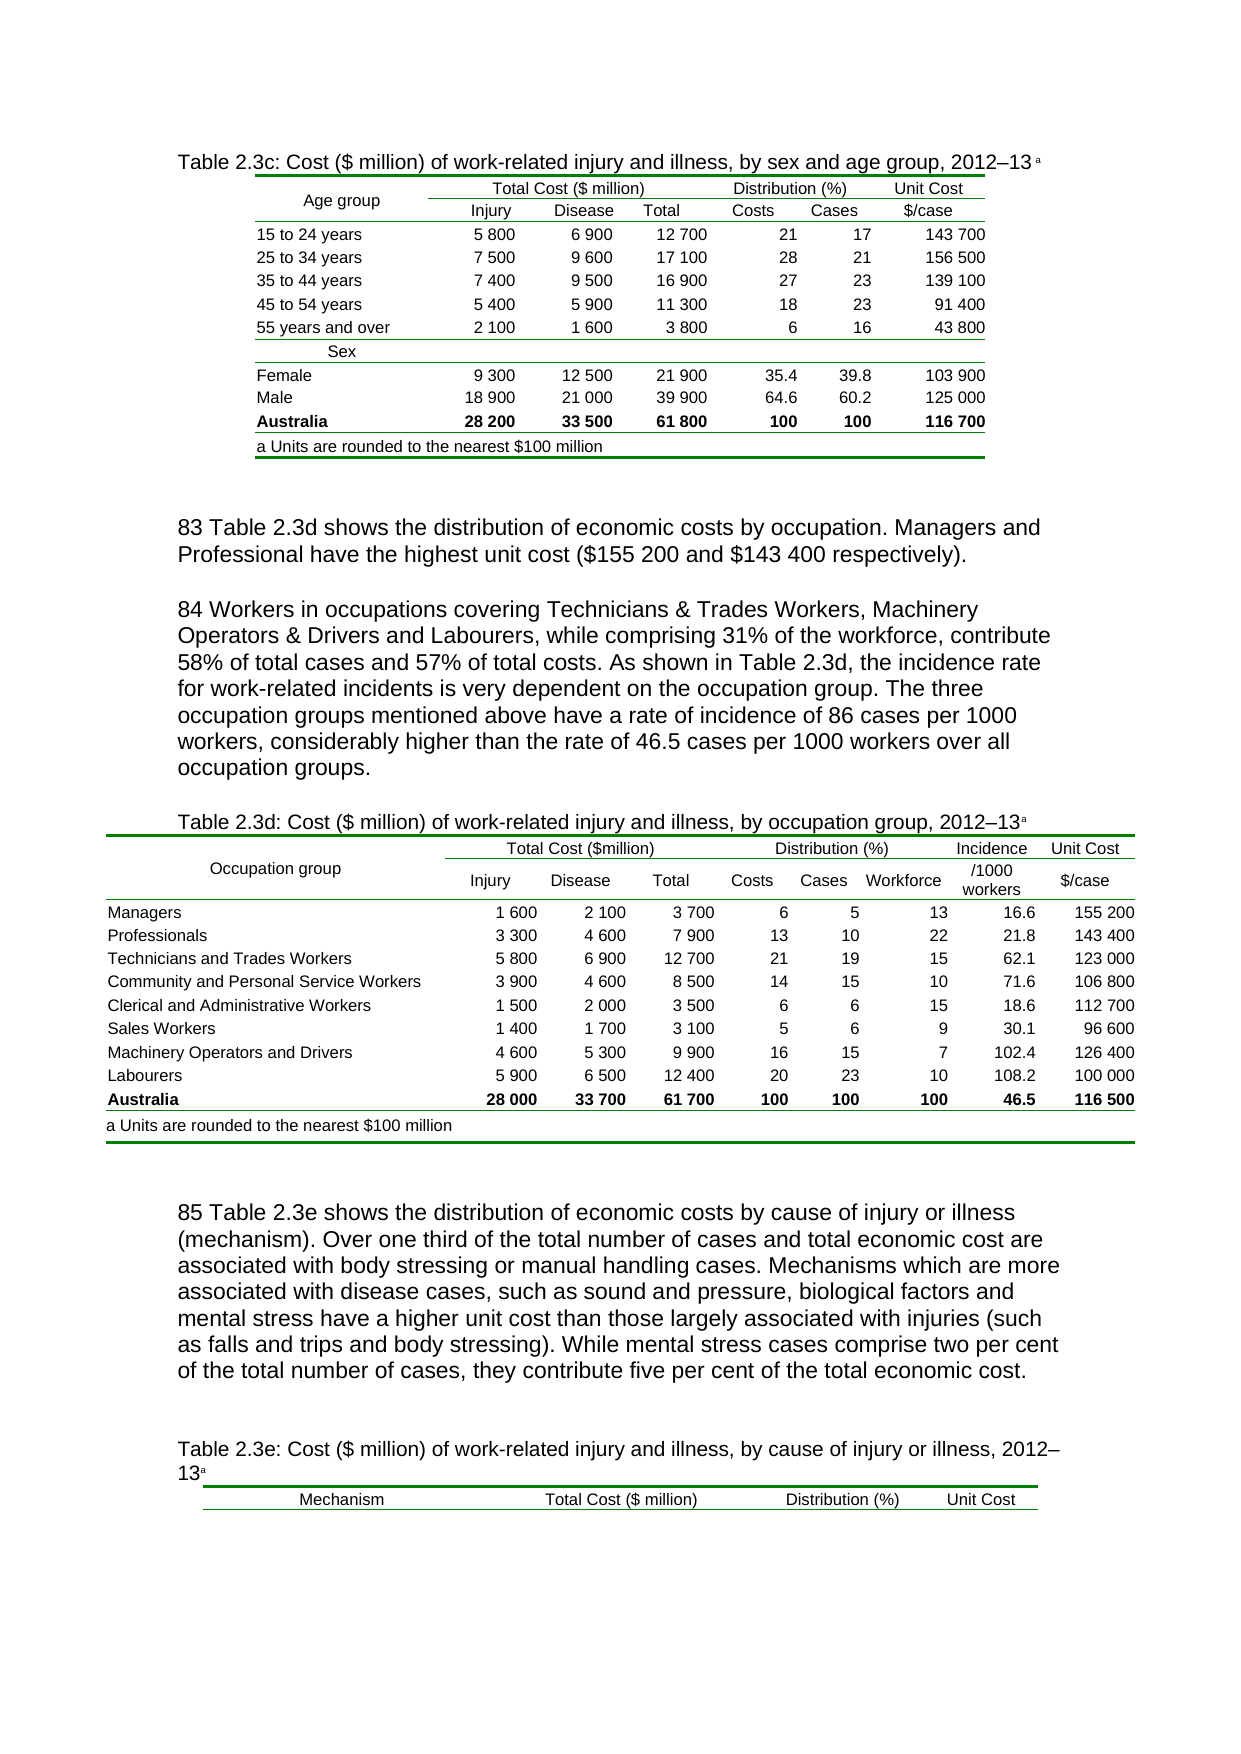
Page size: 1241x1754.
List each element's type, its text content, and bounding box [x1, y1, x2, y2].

table_cell 10 [859, 969, 948, 993]
table_cell 19 [788, 946, 859, 969]
table_header Mechanism [203, 1488, 481, 1509]
table_cell 2 000 [539, 993, 627, 1016]
table_cell Total [614, 199, 709, 221]
table_cell 6 [788, 1016, 859, 1040]
table_cell 5 [716, 1016, 788, 1040]
table_cell 100 [709, 409, 797, 432]
table_cell 28 [709, 245, 797, 268]
table_cell 123 000 [1036, 946, 1134, 969]
table_cell Costs [716, 859, 788, 899]
table_cell 143 400 [1036, 923, 1134, 946]
table_cell Disease [554, 199, 614, 221]
text Table 2.3e: Cost ($ million) of work-related injury and illness, by cause of injury or illness, 2012–13a [177, 1437, 1063, 1485]
table_cell [517, 340, 614, 362]
table_cell 35 to 44 years [255, 268, 428, 292]
table_cell 12 700 [628, 946, 716, 969]
table_cell 9 500 [517, 268, 614, 292]
table_cell 116 700 [871, 409, 985, 432]
table_cell 3 800 [614, 315, 709, 338]
table_cell Disease [535, 859, 626, 899]
table_cell 7 [859, 1040, 948, 1063]
table_cell Injury [445, 859, 535, 899]
table_cell Cases [788, 859, 859, 899]
table_cell 33 700 [539, 1087, 627, 1110]
table_cell Sex [255, 340, 428, 362]
table_cell 100 000 [1036, 1063, 1134, 1087]
table_cell 45 to 54 years [255, 292, 428, 315]
table_cell 21 [716, 946, 788, 969]
table_cell 1 600 [517, 315, 614, 338]
table_cell Sales Workers [106, 1016, 445, 1040]
table_cell 3 300 [445, 923, 539, 946]
table_cell a Units are rounded to the nearest $100 million [106, 1111, 1134, 1141]
table_cell Professionals [106, 923, 445, 946]
table_cell 61 800 [614, 409, 709, 432]
table_cell 25 to 34 years [255, 245, 428, 268]
table_cell 8 500 [628, 969, 716, 993]
table_header Distribution (%) [761, 1488, 924, 1509]
table_cell 28 000 [445, 1087, 539, 1110]
table_cell 13 [716, 923, 788, 946]
table_cell 9 [859, 1016, 948, 1040]
table_cell 15 [859, 946, 948, 969]
table_cell 1 400 [445, 1016, 539, 1040]
table_cell 23 [797, 292, 871, 315]
table_cell 6 900 [517, 222, 614, 245]
table_cell 6 [709, 315, 797, 338]
table_cell [871, 340, 985, 362]
table_cell 33 500 [517, 409, 614, 432]
table_cell Technicians and Trades Workers [106, 946, 445, 969]
table_cell 1 500 [445, 993, 539, 1016]
table_cell 35.4 [709, 363, 797, 385]
table_cell 18 900 [428, 385, 517, 409]
table_cell Machinery Operators and Drivers [106, 1040, 445, 1063]
table_cell 5 900 [445, 1063, 539, 1087]
table_cell [709, 340, 797, 362]
table_cell 91 400 [871, 292, 985, 315]
table_cell Clerical and Administrative Workers [106, 993, 445, 1016]
table_cell Costs [709, 199, 797, 221]
table_cell 23 [797, 268, 871, 292]
table_cell 28 200 [428, 409, 517, 432]
table_cell 5 300 [539, 1040, 627, 1063]
table_cell 55 years and over [255, 315, 428, 338]
table_cell 16.6 [948, 900, 1036, 922]
table_cell 6 [716, 900, 788, 922]
table_cell 27 [709, 268, 797, 292]
table_cell 12 400 [628, 1063, 716, 1087]
table_cell Labourers [106, 1063, 445, 1087]
table_cell 23 [788, 1063, 859, 1087]
table_cell Total [626, 859, 716, 899]
table_cell Injury [428, 199, 554, 221]
table_cell 96 600 [1036, 1016, 1134, 1040]
table_cell 16 900 [614, 268, 709, 292]
table_cell 6 900 [539, 946, 627, 969]
table_cell Cases [797, 199, 871, 221]
table_cell 5 800 [428, 222, 517, 245]
table_cell Managers [106, 900, 445, 922]
table_header Total Cost ($million) [445, 837, 716, 858]
table_cell 108.2 [948, 1063, 1036, 1087]
table_cell 4 600 [445, 1040, 539, 1063]
table_cell 126 400 [1036, 1040, 1134, 1063]
text Table 2.3c: Cost ($ million) of work-related injury and illness, by sex and age group, 2012–13 a [177, 150, 1063, 174]
table_cell 71.6 [948, 969, 1036, 993]
table_header Age group [255, 177, 428, 221]
table_cell 9 300 [428, 363, 517, 385]
table_cell a Units are rounded to the nearest $100 million [255, 433, 985, 456]
table_cell 10 [788, 923, 859, 946]
table_cell 46.5 [948, 1087, 1036, 1110]
table_cell 3 500 [628, 993, 716, 1016]
table_cell 100 [797, 409, 871, 432]
table_cell 1 600 [445, 900, 539, 922]
text Table 2.3d: Cost ($ million) of work-related injury and illness, by occupation group, 2012–13a [177, 810, 1063, 834]
table_header Total Cost ($ million) [481, 1488, 761, 1509]
table_header Distribution (%) [709, 177, 871, 198]
table_cell 9 600 [517, 245, 614, 268]
table_header Total Cost ($ million) [428, 177, 709, 198]
table_cell /1000 workers [948, 859, 1036, 899]
table_cell 155 200 [1036, 900, 1134, 922]
table_cell 14 [716, 969, 788, 993]
table_cell [428, 340, 517, 362]
table_cell 3 100 [628, 1016, 716, 1040]
table_header Incidence [948, 837, 1036, 858]
table_cell 11 300 [614, 292, 709, 315]
table_cell [797, 340, 871, 362]
table_cell 62.1 [948, 946, 1036, 969]
table_cell 102.4 [948, 1040, 1036, 1063]
table_cell 156 500 [871, 245, 985, 268]
table_cell 3 900 [445, 969, 539, 993]
table_header Occupation group [106, 837, 445, 899]
table_header Distribution (%) [716, 837, 948, 858]
table_cell 18 [709, 292, 797, 315]
table_cell 116 500 [1036, 1087, 1134, 1110]
table_cell Australia [106, 1087, 445, 1110]
table_cell 21 000 [517, 385, 614, 409]
table_cell 7 900 [628, 923, 716, 946]
table_cell 9 900 [628, 1040, 716, 1063]
table_cell 20 [716, 1063, 788, 1087]
table_cell 43 800 [871, 315, 985, 338]
text Table 2.3d shows the distribution of economic costs by occupation. Managers and Professional have the highest unit cost ($155 200 and $143 400 respectively). [177, 514, 1063, 567]
table_cell 103 900 [871, 363, 985, 385]
table_cell 139 100 [871, 268, 985, 292]
table_cell Male [255, 385, 428, 409]
table_cell 21 900 [614, 363, 709, 385]
table_cell 6 500 [539, 1063, 627, 1087]
table_cell 6 [716, 993, 788, 1016]
table_cell Workforce [859, 859, 948, 899]
table_cell 39 900 [614, 385, 709, 409]
table_cell 17 100 [614, 245, 709, 268]
text Table 2.3e shows the distribution of economic costs by cause of injury or illness (mechanism). Over one third of the total number of cases and total economic cost are associated with body stressing or manual handling cases. Mechanisms which are more associated with disease cases, such as sound and pressure, biological factors and mental stress have a higher unit cost than those largely associated with injuries (such as falls and trips and body stressing). While mental stress cases comprise two per cent of the total number of cases, they contribute five per cent of the total economic cost. [177, 1199, 1063, 1384]
table_header Unit Cost [924, 1488, 1038, 1509]
table_cell Female [255, 363, 428, 385]
table_cell Australia [255, 409, 428, 432]
table_cell 2 100 [428, 315, 517, 338]
table_cell $/case [1036, 859, 1134, 899]
table_cell 3 700 [628, 900, 716, 922]
table_cell 21.8 [948, 923, 1036, 946]
table_cell 22 [859, 923, 948, 946]
table_cell 18.6 [948, 993, 1036, 1016]
table_cell 30.1 [948, 1016, 1036, 1040]
table_cell 7 500 [428, 245, 517, 268]
table_cell 6 [788, 993, 859, 1016]
table_cell [614, 340, 709, 362]
table_cell 1 700 [539, 1016, 627, 1040]
table_cell 4 600 [539, 969, 627, 993]
table_cell 12 700 [614, 222, 709, 245]
table_cell 7 400 [428, 268, 517, 292]
table_cell 2 100 [539, 900, 627, 922]
table_cell 15 [788, 969, 859, 993]
table_cell 5 400 [428, 292, 517, 315]
table_cell 12 500 [517, 363, 614, 385]
table_header Unit Cost [1036, 837, 1134, 858]
table_cell 106 800 [1036, 969, 1134, 993]
table_cell 61 700 [628, 1087, 716, 1110]
table_cell 5 [788, 900, 859, 922]
table_cell 60.2 [797, 385, 871, 409]
table_cell 5 900 [517, 292, 614, 315]
table_header Unit Cost [871, 177, 985, 198]
table_cell 100 [859, 1087, 948, 1110]
text Workers in occupations covering Technicians & Trades Workers, Machinery Operators & Drivers and Labourers, while comprising 31% of the workforce, contribute 58% of total cases and 57% of total costs. As shown in Table 2.3d, the incidence rate for work-related incidents is very dependent on the occupation group. The three occupation groups mentioned above have a rate of incidence of 86 cases per 1000 workers, considerably higher than the rate of 46.5 cases per 1000 workers over all occupation groups. [177, 596, 1063, 781]
table_cell 21 [709, 222, 797, 245]
table_cell 15 to 24 years [255, 222, 428, 245]
table_cell 100 [788, 1087, 859, 1110]
table_cell 125 000 [871, 385, 985, 409]
table_cell Community and Personal Service Workers [106, 969, 445, 993]
table_cell 112 700 [1036, 993, 1134, 1016]
table_cell 5 800 [445, 946, 539, 969]
table_cell 21 [797, 245, 871, 268]
table_cell 16 [797, 315, 871, 338]
table_cell 17 [797, 222, 871, 245]
table_cell 64.6 [709, 385, 797, 409]
table_cell 39.8 [797, 363, 871, 385]
table_cell 143 700 [871, 222, 985, 245]
table_cell 15 [788, 1040, 859, 1063]
table_cell 100 [716, 1087, 788, 1110]
table_cell 16 [716, 1040, 788, 1063]
table_cell 13 [859, 900, 948, 922]
table_cell 4 600 [539, 923, 627, 946]
table_cell 15 [859, 993, 948, 1016]
table_cell $/case [871, 199, 985, 221]
table_cell 10 [859, 1063, 948, 1087]
